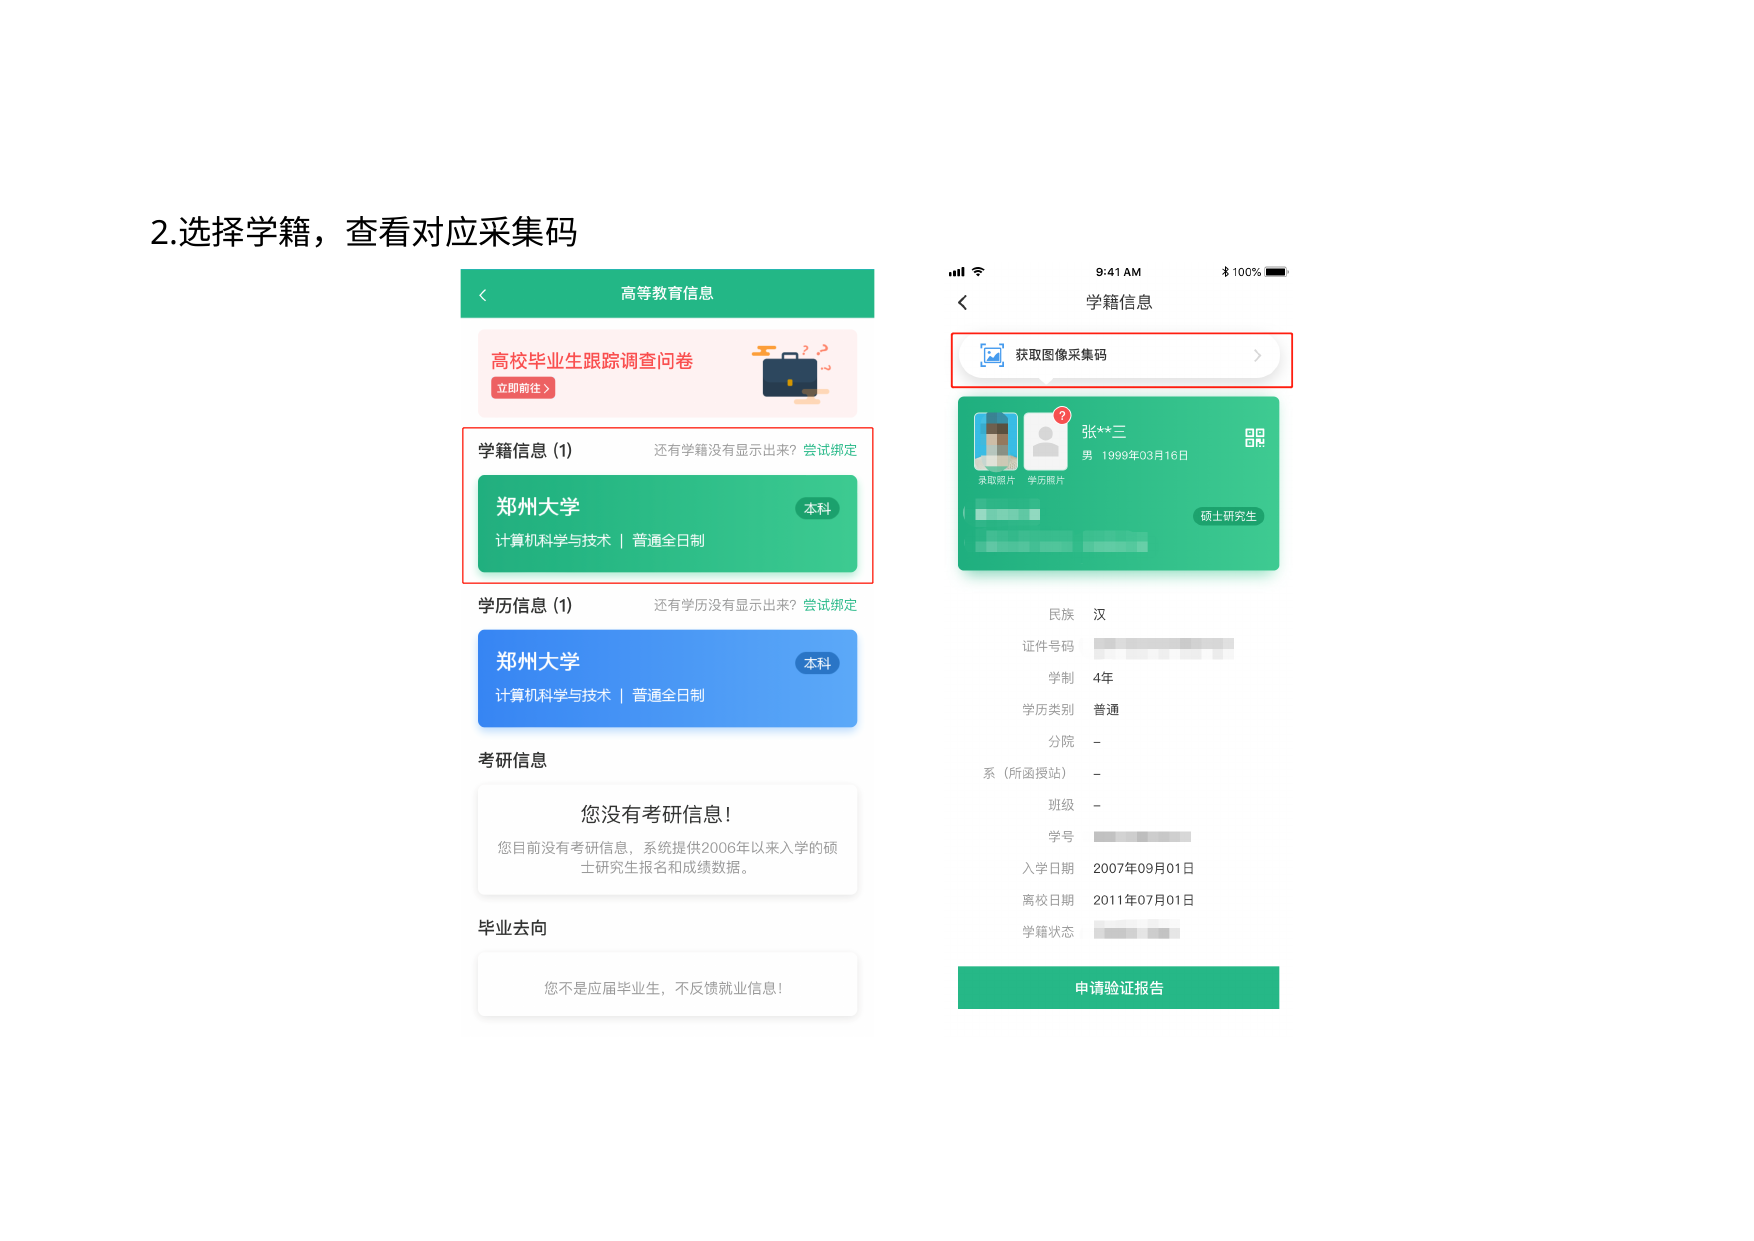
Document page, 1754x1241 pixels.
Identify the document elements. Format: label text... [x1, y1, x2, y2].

text 2.选择学籍，查看对应采集码 [150, 198, 1604, 263]
picture [460, 269, 875, 1037]
picture [943, 262, 1294, 1037]
